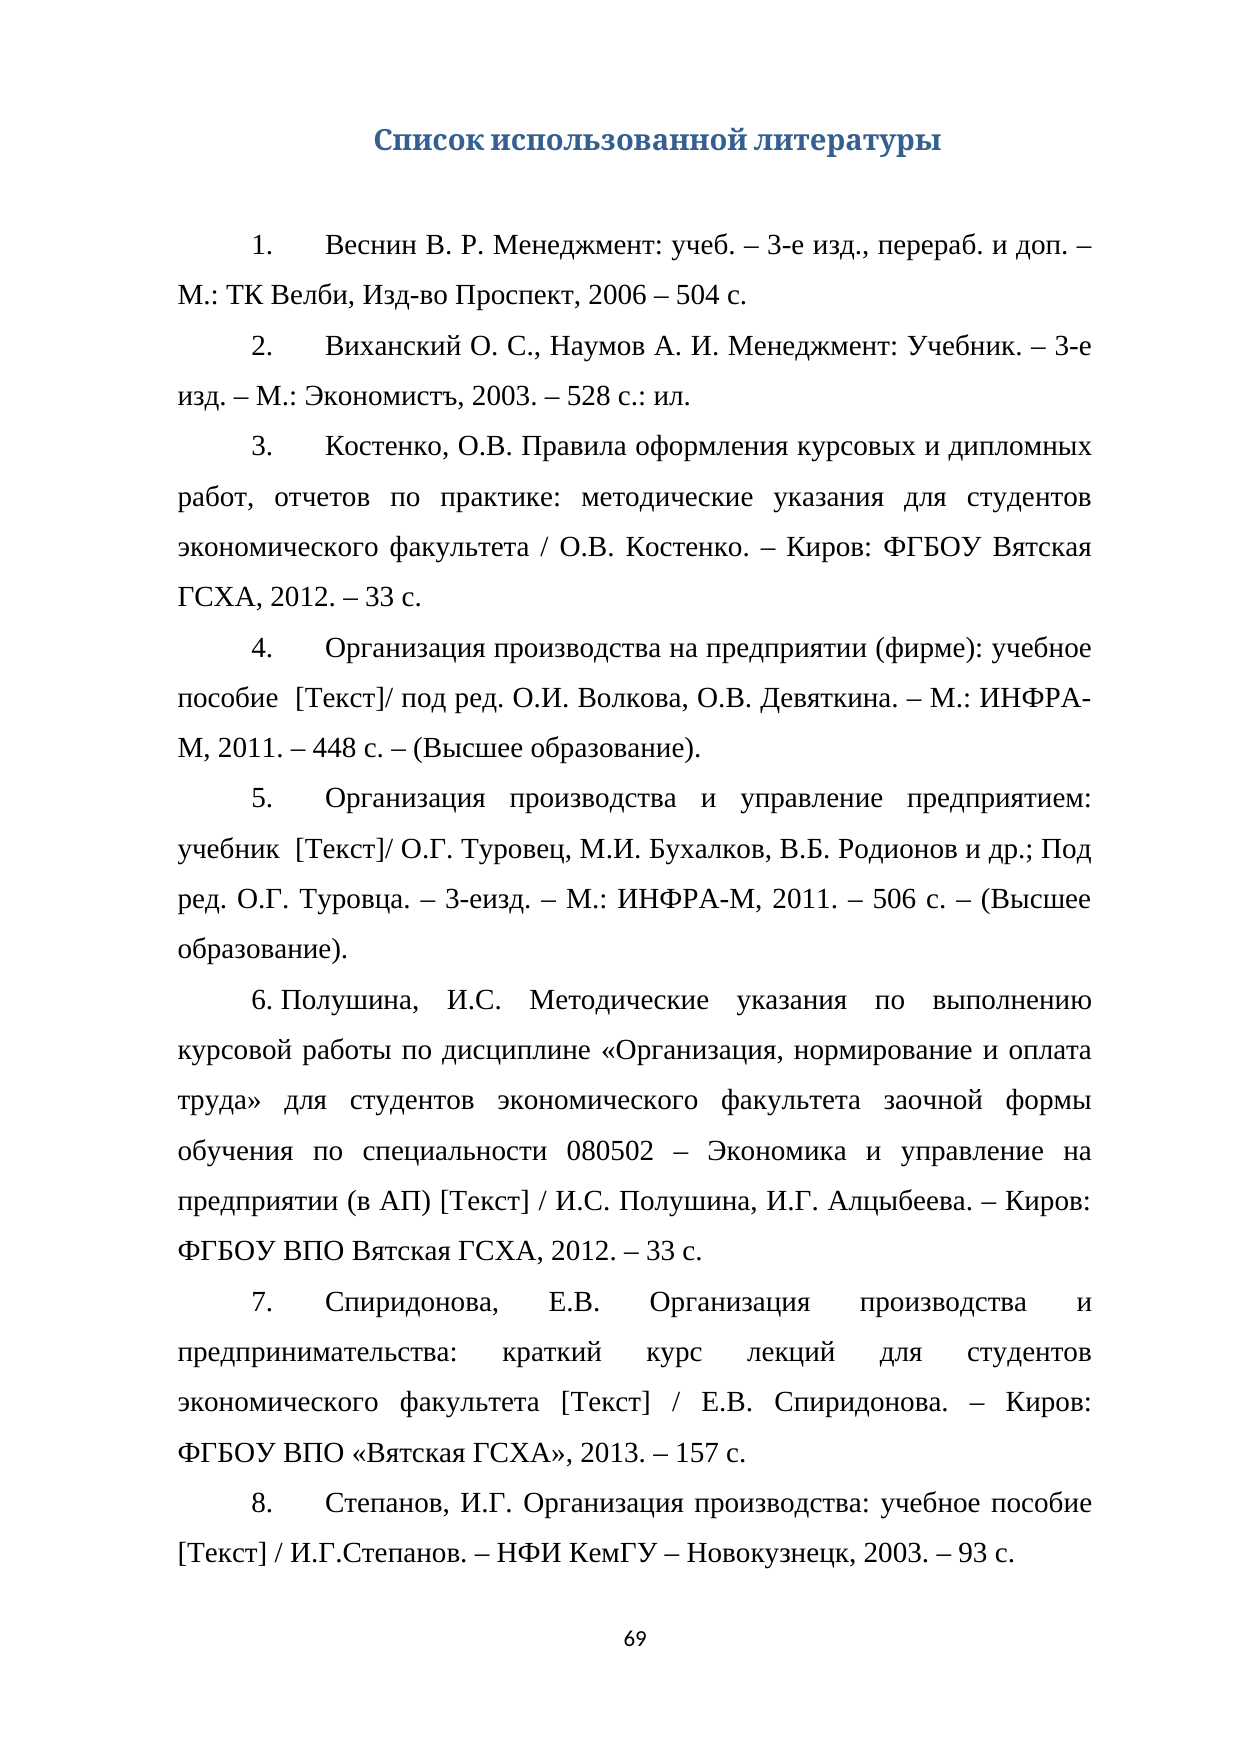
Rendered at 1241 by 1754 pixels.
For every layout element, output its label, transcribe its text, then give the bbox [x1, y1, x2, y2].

list Организация производства на предприятии (фирме): учебное пособие [Текст]/ под ред. О.И. Волкова, О.В. Девяткина. – М.: ИНФРА-М, 2011. – 448 с. – (Высшее образование). [177, 630, 1092, 764]
list Полушина, И.С. Методические указания по выполнению курсовой работы по дисциплине «Организация, нормирование и оплата труда» для студентов экономического факультета заочной формы обучения по специальности 080502 – Экономика и управление на предприятии (в АП) [Текст] / И.С. Полушина, И.Г. Алцыбеева. – Киров: ФГБОУ ВПО Вятская ГСХА, 2012. – 33 с. [177, 982, 1092, 1267]
list Виханский О. С., Наумов А. И. Менеджмент: Учебник. – 3-е изд. – М.: Экономистъ, 2003. – 528 с.: ил. [177, 328, 1092, 412]
list Костенко, О.В. Правила оформления курсовых и дипломных работ, отчетов по практике: методические указания для студентов экономического факультета / О.В. Костенко. – Киров: ФГБОУ Вятская ГСХА, 2012. – 33 с. [177, 428, 1092, 613]
list Веснин В. Р. Менеджмент: учеб. – 3-е изд., перераб. и доп. – М.: ТК Велби, Изд-во Проспект, 2006 – 504 с. [177, 227, 1092, 311]
subtitle Список использованной литературы [222, 124, 1092, 157]
list Степанов, И.Г. Организация производства: учебное пособие [Текст] / И.Г.Степанов. – НФИ КемГУ – Новокузнецк, 2003. – 93 с. [177, 1485, 1092, 1569]
list Организация производства и управление предприятием: учебник [Текст]/ О.Г. Туровец, М.И. Бухалков, В.Б. Родионов и др.; Под ред. О.Г. Туровца. – 3-еизд. – М.: ИНФРА-М, 2011. – 506 с. – (Высшее образование). [177, 781, 1092, 965]
list Спиридонова, Е.В. Организация производства и предпринимательства: краткий курс лекций для студентов экономического факультета [Текст] / Е.В. Спиридонова. – Киров: ФГБОУ ВПО «Вятская ГСХА», 2013. – 157 с. [177, 1284, 1092, 1468]
